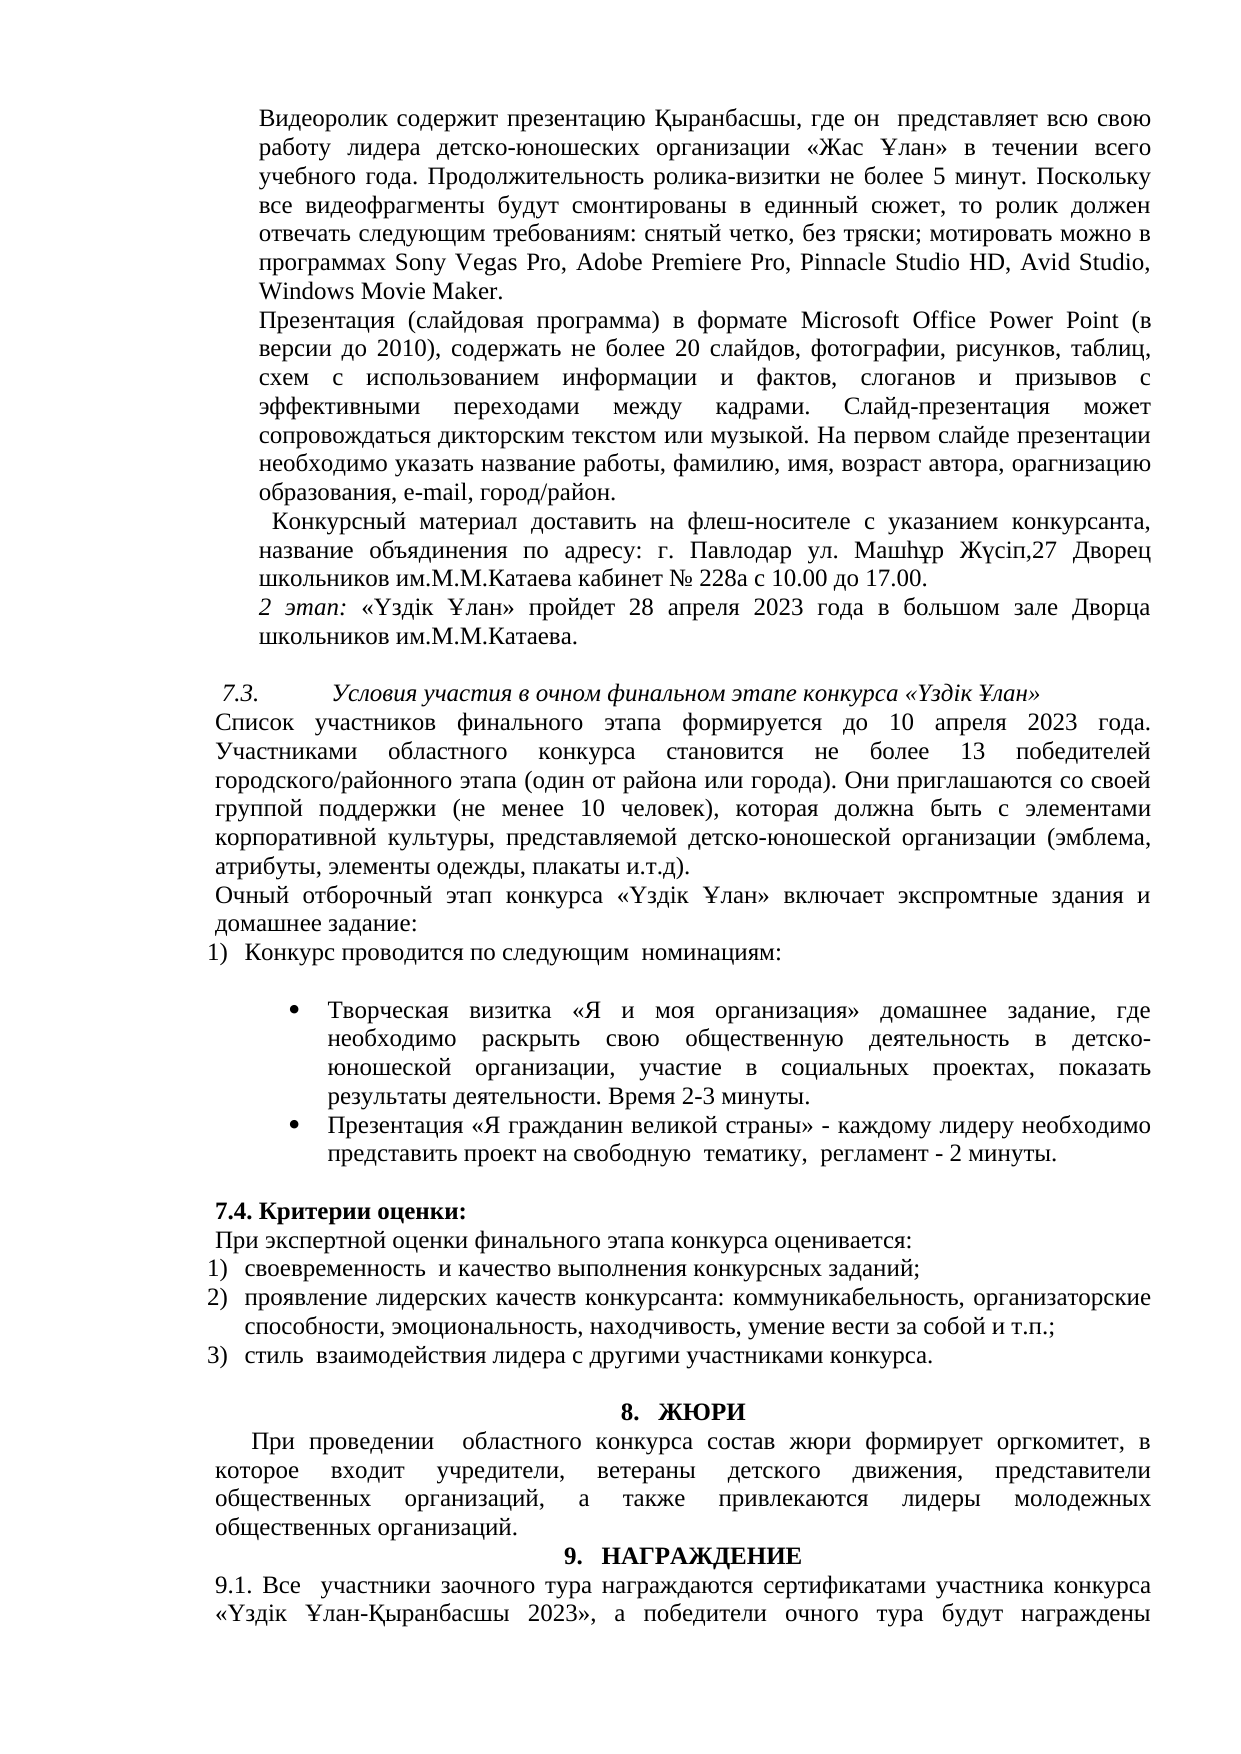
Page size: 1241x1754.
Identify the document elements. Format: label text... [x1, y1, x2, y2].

list Творческая визитка «Я и моя организация» домашнее задание, где необходимо раскрыть свою общественную деятельность в детско-юношеской организации, участие в социальных проектах, показать результаты деятельности. Время 2-3 минуты. [290, 995, 1152, 1110]
text При проведении областного конкурса состав жюри формирует оргкомитет, в которое входит учредители, ветераны детского движения, представители общественных организаций, а также привлекаются лидеры молодежных общественных организаций. [215, 1426, 1152, 1541]
list своевременность и качество выполнения конкурсных заданий; [207, 1253, 1152, 1282]
list 2 этап: «Үздік Ұлан» пройдет 28 апреля 2023 года в большом зале Дворца школьников им.М.М.Катаева. [258, 592, 1152, 650]
list Презентация (слайдовая программа) в формате Microsoft Office Power Point (в версии до 2010), содержать не более 20 слайдов, фотографии, рисунков, таблиц, схем с использованием информации и фактов, слоганов и призывов с эффективными переходами между кадрами. Слайд-презентация может сопровождаться дикторским текстом или музыкой. На первом слайде презентации необходимо указать название работы, фамилию, имя, возраст автора, орагнизацию образования, e-mail, город/район. [258, 305, 1152, 506]
text Очный отборочный этап конкурса «Үздік Ұлан» включает экспромтные здания и домашнее задание: [215, 880, 1152, 937]
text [215, 1570, 1152, 1627]
text Список участников финального этапа формируется до 10 апреля 2023 года. Участниками областного конкурса становится не более 13 победителей городского/районного этапа (один от района или города). Они приглашаются со своей группой поддержки (не менее 10 человек), которая должна быть с элементами корпоративной культуры, представляемой детско-юношеской организации (эмблема, атрибуты, элементы одежды, плакаты и.т.д). [215, 707, 1152, 880]
list Условия участия в очном финальном этапе конкурса «Үздік Ұлан» [222, 678, 1152, 707]
list Конкурс проводится по следующим номинациям: [207, 937, 1152, 966]
text 7.4. Критерии оценки: [215, 1196, 1152, 1225]
text При экспертной оценки финального этапа конкурса оценивается: [215, 1225, 1152, 1253]
list проявление лидерских качеств конкурсанта: коммуникабельность, организаторские способности, эмоциональность, находчивость, умение вести за собой и т.п.; [207, 1282, 1152, 1340]
list Конкурсный материал доставить на флеш-носителе с указанием конкурсанта, название объядинения по адресу: г. Павлодар ул. Машһұр Жүсіп,27 Дворец школьников им.М.М.Катаева кабинет № 228а с 10.00 до 17.00. [258, 506, 1152, 592]
list ЖЮРИ [215, 1397, 1152, 1426]
list НАГРАЖДЕНИЕ [215, 1541, 1152, 1570]
list стиль взаимодействия лидера с другими участниками конкурса. [207, 1340, 1152, 1368]
list Презентация «Я гражданин великой страны» - каждому лидеру необходимо представить проект на свободную тематику, регламент - 2 минуты. [290, 1110, 1152, 1167]
list Видеоролик содержит презентацию Қыранбасшы, где он представляет всю свою работу лидера детско-юношеских организации «Жас Ұлан» в течении всего учебного года. Продолжительность ролика-визитки не более 5 минут. Поскольку все видеофрагменты будут смонтированы в единный сюжет, то ролик должен отвечать следующим требованиям: снятый четко, без тряски; мотировать можно в программах Sony Vegas Pro, Adobe Premiere Pro, Pinnacle Studio HD, Avid Studio, Windows Movie Maker. [258, 103, 1152, 305]
